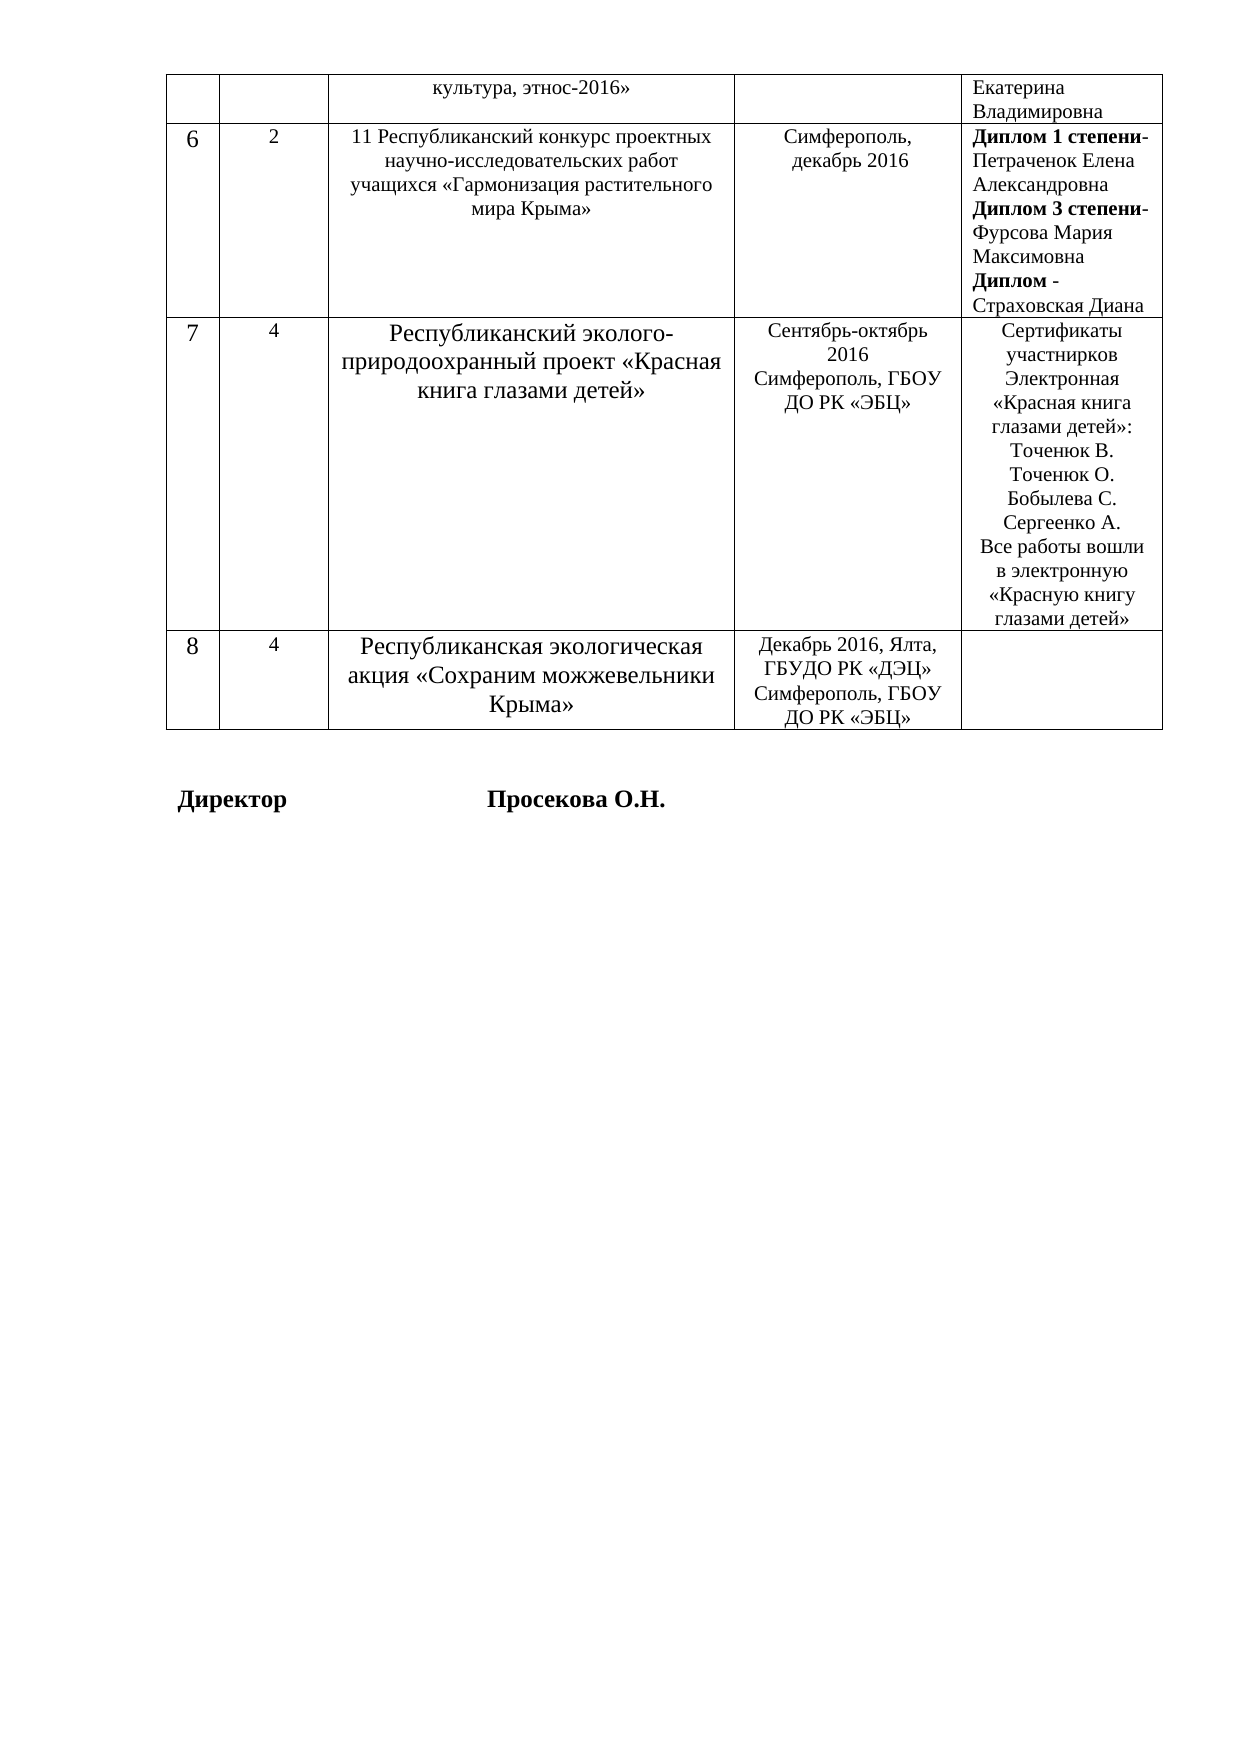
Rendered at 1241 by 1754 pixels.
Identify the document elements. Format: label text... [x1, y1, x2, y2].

table_cell 6 [167, 124, 219, 317]
table_cell Сертификаты участнирков Электронная «Красная книга глазами детей»: Точенюк В. Точенюк О. Бобылева С. Сергеенко А. Все работы вошли в электронную «Красную книгу глазами детей» [962, 318, 1162, 630]
table_cell 5 [167, 75, 219, 123]
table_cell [735, 124, 961, 317]
table_cell Декабрь 2016, Ялта, ГБУДО РК «ДЭЦ» Симферополь, ГБОУ ДО РК «ЭБЦ» [735, 631, 961, 729]
table_cell Республиканская экологическая акция «Сохраним можжевельники Крыма» [329, 631, 734, 729]
text Директор Просекова О.Н. [177, 784, 1152, 813]
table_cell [735, 75, 961, 123]
table_cell 8 [167, 631, 219, 729]
table_cell Сентябрь-октябрь 2016 Симферополь, ГБОУ ДО РК «ЭБЦ» [735, 318, 961, 630]
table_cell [329, 75, 734, 123]
table_cell [962, 631, 1162, 729]
table_cell Республиканский эколого-природоохранный проект «Красная книга глазами детей» [329, 318, 734, 630]
table_cell Диплом 1 степени-Петраченок Елена Александровна Диплом 3 степени-Фурсова Мария Максимовна Диплом -Страховская Диана [962, 124, 1162, 317]
table_cell 1 [220, 75, 328, 123]
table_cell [962, 75, 1162, 123]
table_cell 4 [220, 318, 328, 630]
table_cell 11 Республиканский конкурс проектных научно-исследовательских работ учащихся «Гармонизация растительного мира Крыма» [329, 124, 734, 317]
table_cell 2 [220, 124, 328, 317]
table_cell 4 [220, 631, 328, 729]
table_cell 7 [167, 318, 219, 630]
